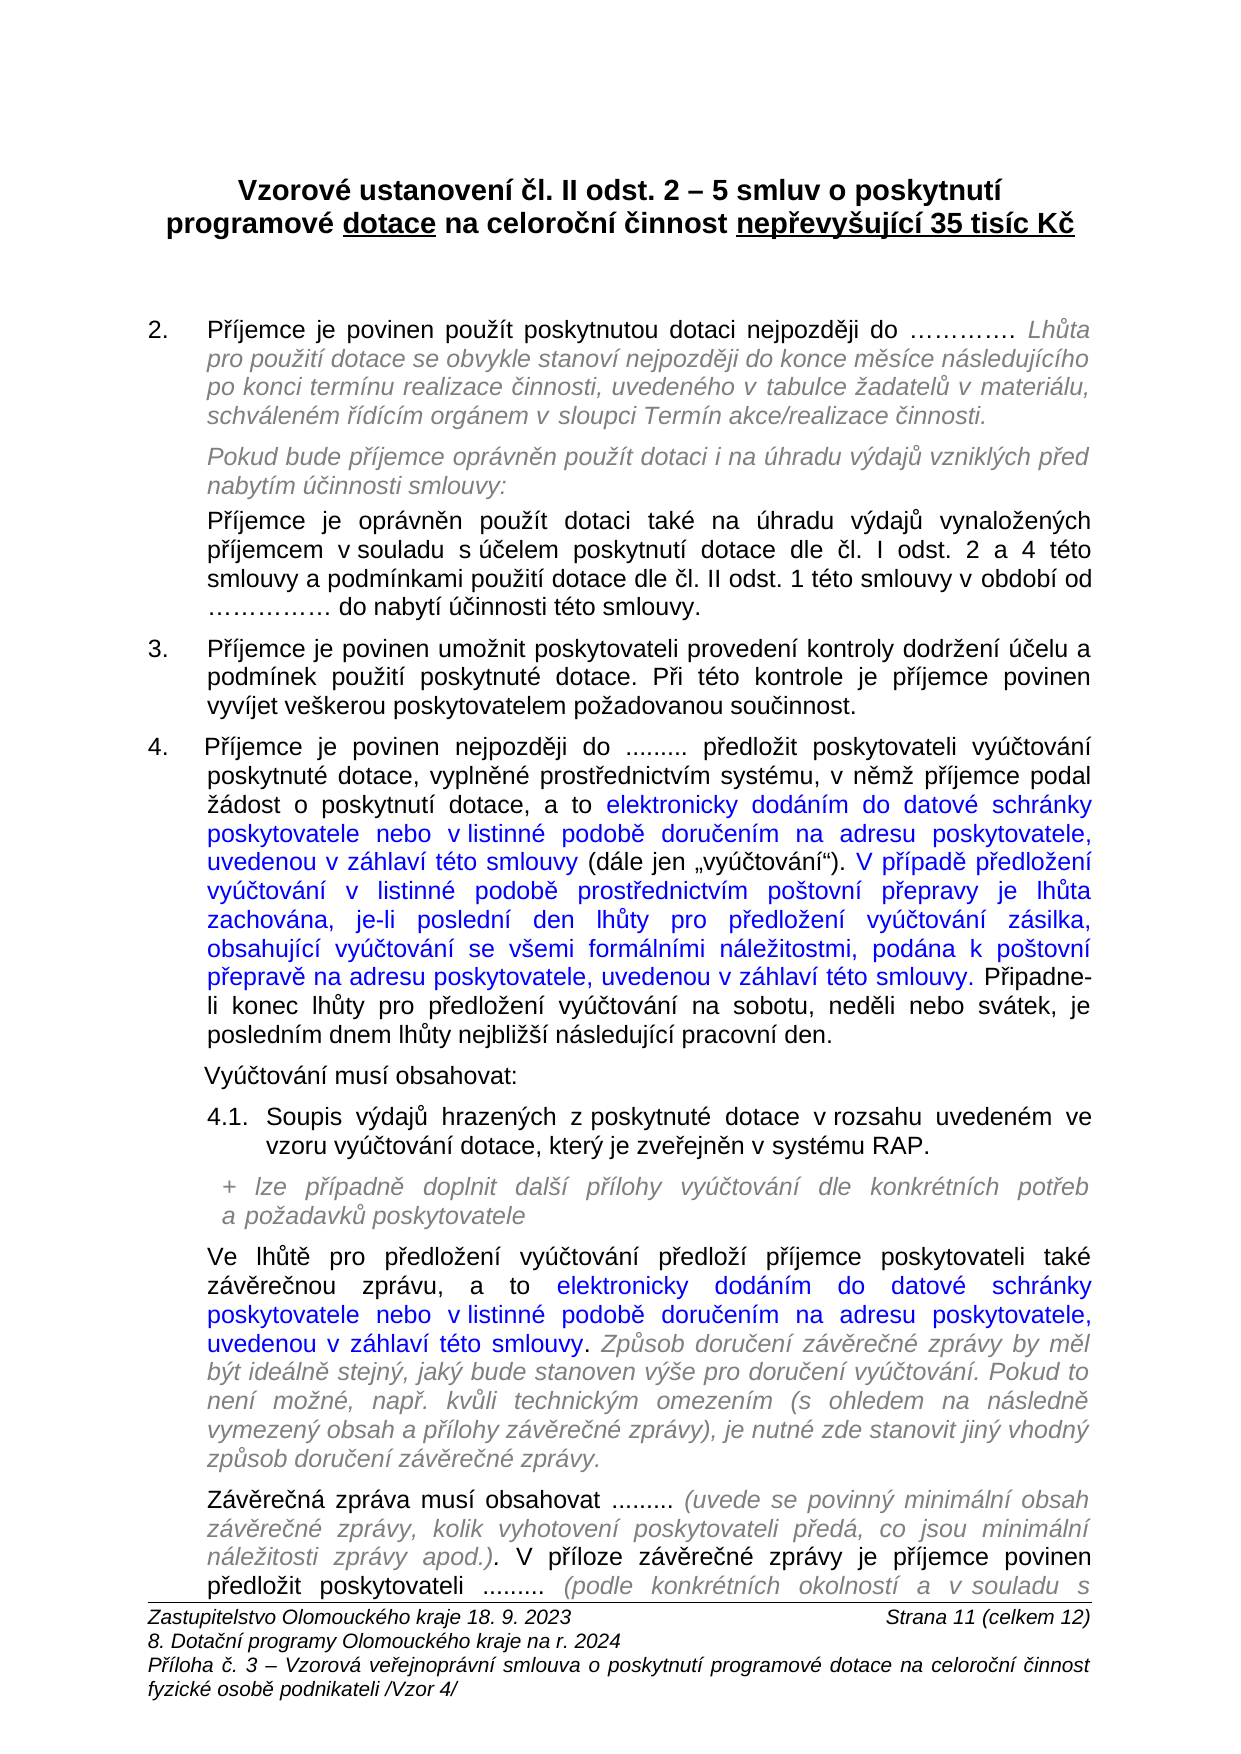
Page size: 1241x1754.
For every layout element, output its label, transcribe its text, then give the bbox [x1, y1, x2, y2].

list Soupis výdajů hrazených z poskytnuté dotace v rozsahu uvedeném ve vzoru vyúčtování dotace, který je zveřejněn v systému RAP. [207, 1102, 1092, 1160]
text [207, 1485, 1092, 1600]
list Příjemce je povinen použít poskytnutou dotaci nejpozději do …………. Lhůta pro použití dotace se obvykle stanoví nejpozději do konce měsíce následujícího po konci termínu realizace činnosti, uvedeného v tabulce žadatelů v materiálu, schváleném řídícím orgánem v sloupci Termín akce/realizace činnosti. [148, 315, 1092, 430]
text Pokud bude příjemce oprávněn použít dotaci i na úhradu výdajů vzniklých před nabytím účinnosti smlouvy: [207, 442, 1092, 500]
list Příjemce je povinen nejpozději do ......... předložit poskytovateli vyúčtování poskytnuté dotace, vyplněné prostřednictvím systému, v němž příjemce podal žádost o poskytnutí dotace, a to elektronicky dodáním do datové schránky poskytovatele nebo v listinné podobě doručením na adresu poskytovatele, uvedenou v záhlaví této smlouvy (dále jen „vyúčtování“). V případě předložení vyúčtování v listinné podobě prostřednictvím poštovní přepravy je lhůta zachována, je-li poslední den lhůty pro předložení vyúčtování zásilka, obsahující vyúčtování se všemi formálními náležitostmi, podána k poštovní přepravě na adresu poskytovatele, uvedenou v záhlaví této smlouvy. Připadne-li konec lhůty pro předložení vyúčtování na sobotu, neděli nebo svátek, je posledním dnem lhůty nejbližší následující pracovní den. [148, 732, 1092, 1048]
text Ve lhůtě pro předložení vyúčtování předloží příjemce poskytovateli také závěrečnou zprávu, a to elektronicky dodáním do datové schránky poskytovatele nebo v listinné podobě doručením na adresu poskytovatele, uvedenou v záhlaví této smlouvy. Způsob doručení závěrečné zprávy by měl být ideálně stejný, jaký bude stanoven výše pro doručení vyúčtování. Pokud to není možné, např. kvůli technickým omezením (s ohledem na následně vymezený obsah a přílohy závěrečné zprávy), je nutné zde stanovit jiný vhodný způsob doručení závěrečné zprávy. [207, 1242, 1092, 1472]
text Vzorové ustanovení čl. II odst. 2 – 5 smluv o poskytnutí programové dotace na celoroční činnost nepřevyšující 35 tisíc Kč [148, 173, 1092, 240]
text Příjemce je oprávněn použít dotaci také na úhradu výdajů vynaložených příjemcem v souladu s účelem poskytnutí dotace dle čl. I odst. 2 a 4 této smlouvy a podmínkami použití dotace dle čl. II odst. 1 této smlouvy v období od …………… do nabytí účinnosti této smlouvy. [207, 506, 1092, 621]
text Vyúčtování musí obsahovat: [204, 1061, 1092, 1090]
text + lze případně doplnit další přílohy vyúčtování dle konkrétních potřeb a požadavků poskytovatele [222, 1172, 1092, 1230]
list Příjemce je povinen umožnit poskytovateli provedení kontroly dodržení účelu a podmínek použití poskytnuté dotace. Při této kontrole je příjemce povinen vyvíjet veškerou poskytovatelem požadovanou součinnost. [148, 633, 1092, 720]
